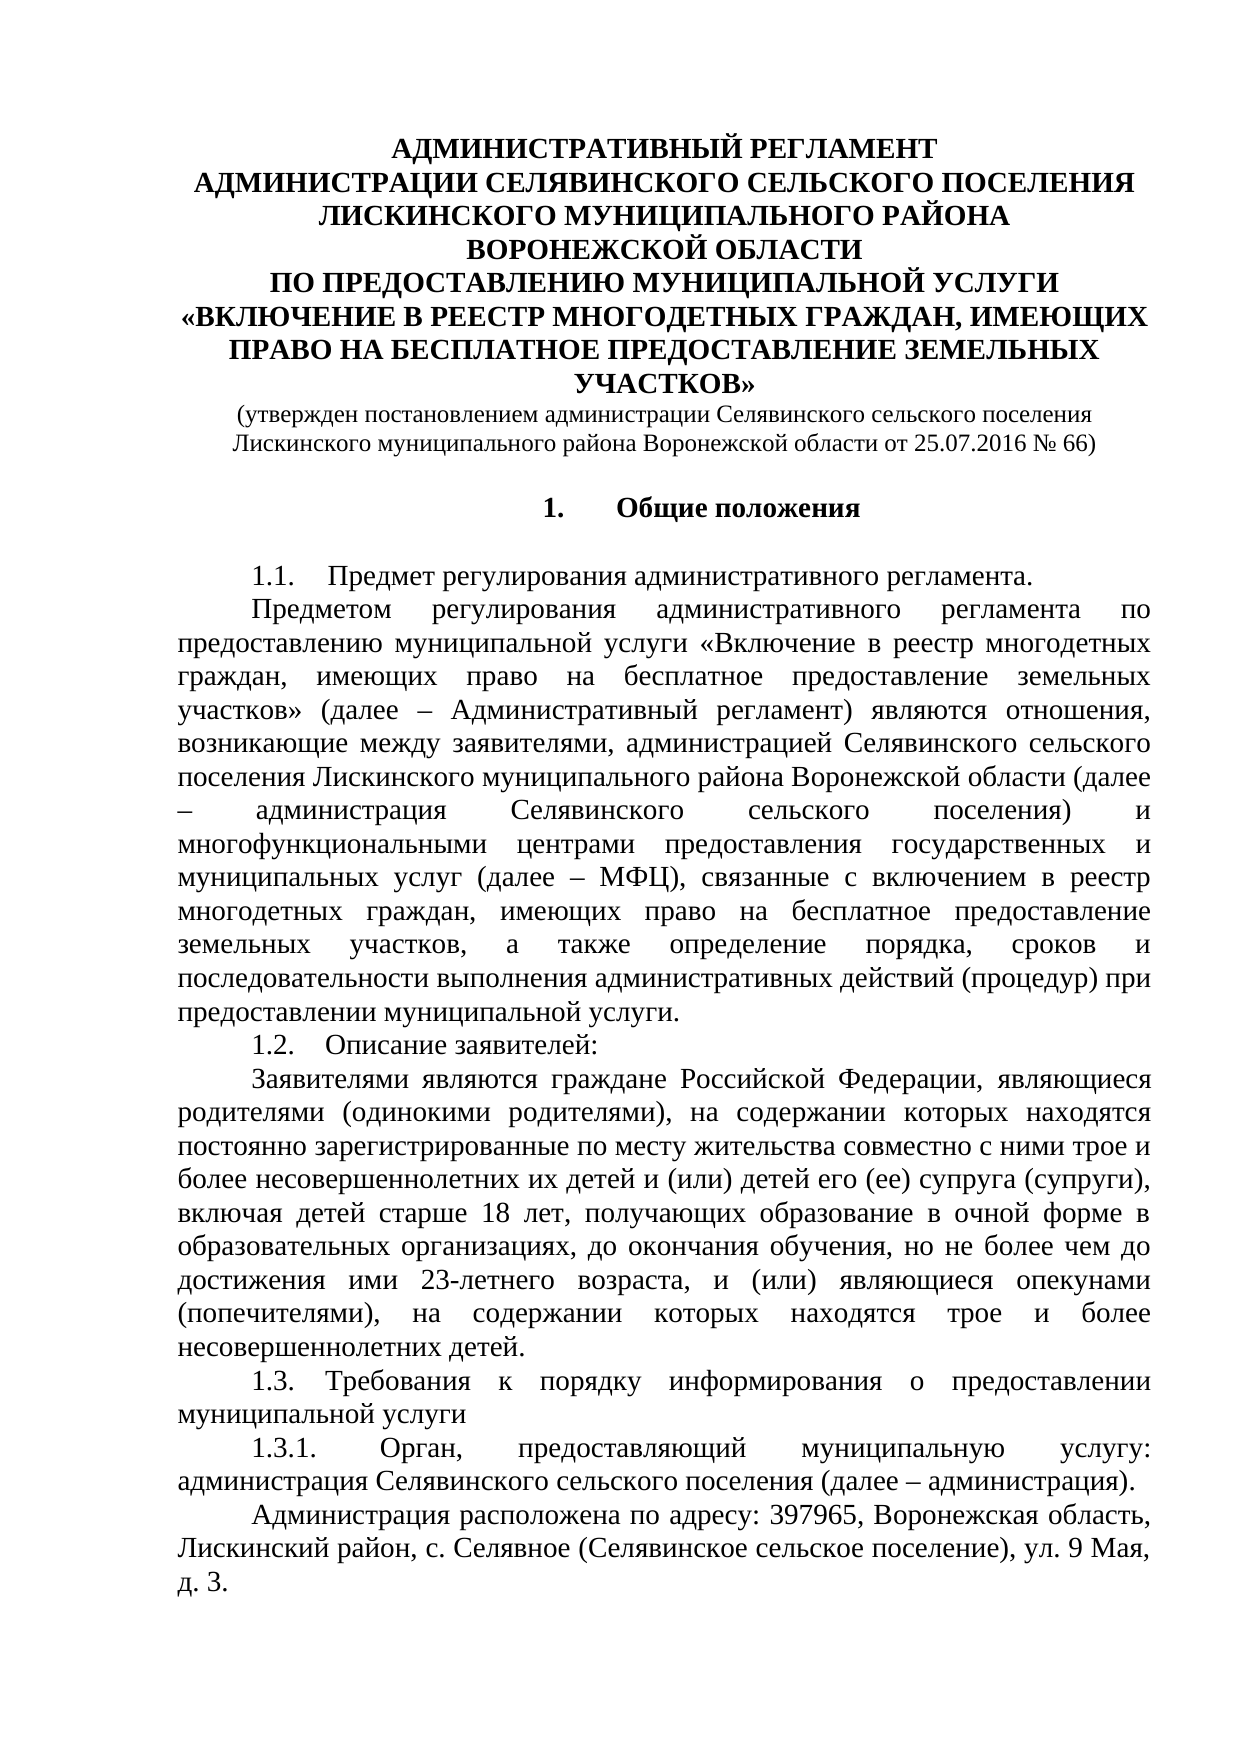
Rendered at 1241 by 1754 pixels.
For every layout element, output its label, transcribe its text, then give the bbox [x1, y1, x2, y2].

text Администрация расположена по адресу: 397965, Воронежская область, Лискинский район, с. Селявное (Селявинское сельское поселение), ул. 9 Мая, д. 3. [177, 1497, 1152, 1597]
text ВОРОНЕЖСКОЙ ОБЛАСТИ [177, 232, 1152, 265]
list Орган, предоставляющий муниципальную услугу: администрация Селявинского сельского поселения (далее – администрация). [177, 1430, 1152, 1497]
text АДМИНИСТРАТИВНЫЙ РЕГЛАМЕНТ [177, 131, 1152, 165]
list Общие положения [177, 491, 1152, 524]
text АДМИНИСТРАЦИИ СЕЛЯВИНСКОГО СЕЛЬСКОГО ПОСЕЛЕНИЯ ЛИСКИНСКОГО МУНИЦИПАЛЬНОГО РАЙОНА [177, 165, 1152, 232]
list Описание заявителей: [177, 1027, 1152, 1061]
text ПО ПРЕДОСТАВЛЕНИЮ МУНИЦИПАЛЬНОЙ УСЛУГИ [177, 265, 1152, 299]
text Заявителями являются граждане Российской Федерации, являющиеся родителями (одинокими родителями), на содержании которых находятся постоянно зарегистрированные по месту жительства совместно с ними трое и более несовершеннолетних их детей и (или) детей его (ее) супруга (супруги), включая детей старше 18 лет, получающих образование в очной форме в образовательных организациях, до окончания обучения, но не более чем до достижения ими 23-летнего возраста, и (или) являющиеся опекунами (попечителями), на содержании которых находятся трое и более несовершеннолетних детей. [177, 1061, 1152, 1363]
text Предметом регулирования административного регламента по предоставлению муниципальной услуги «Включение в реестр многодетных граждан, имеющих право на бесплатное предоставление земельных участков» (далее – Административный регламент) являются отношения, возникающие между заявителями, администрацией Селявинского сельского поселения Лискинского муниципального района Воронежской области (далее – администрация Селявинского сельского поселения) и многофункциональными центрами предоставления государственных и муниципальных услуг (далее – МФЦ), связанные с включением в реестр многодетных граждан, имеющих право на бесплатное предоставление земельных участков, а также определение порядка, сроков и последовательности выполнения административных действий (процедур) при предоставлении муниципальной услуги. [177, 591, 1152, 1027]
text (утвержден постановлением администрации Селявинского сельского поселения Лискинского муниципального района Воронежской области от 25.07.2016 № 66) [177, 399, 1152, 457]
list Требования к порядку информирования о предоставлении муниципальной услуги [177, 1363, 1152, 1430]
text «ВКЛЮЧЕНИЕ В РЕЕСТР МНОГОДЕТНЫХ ГРАЖДАН, ИМЕЮЩИХ ПРАВО НА БЕСПЛАТНОЕ ПРЕДОСТАВЛЕНИЕ ЗЕМЕЛЬНЫХ УЧАСТКОВ» [177, 299, 1152, 399]
list Предмет регулирования административного регламента. [177, 558, 1152, 591]
